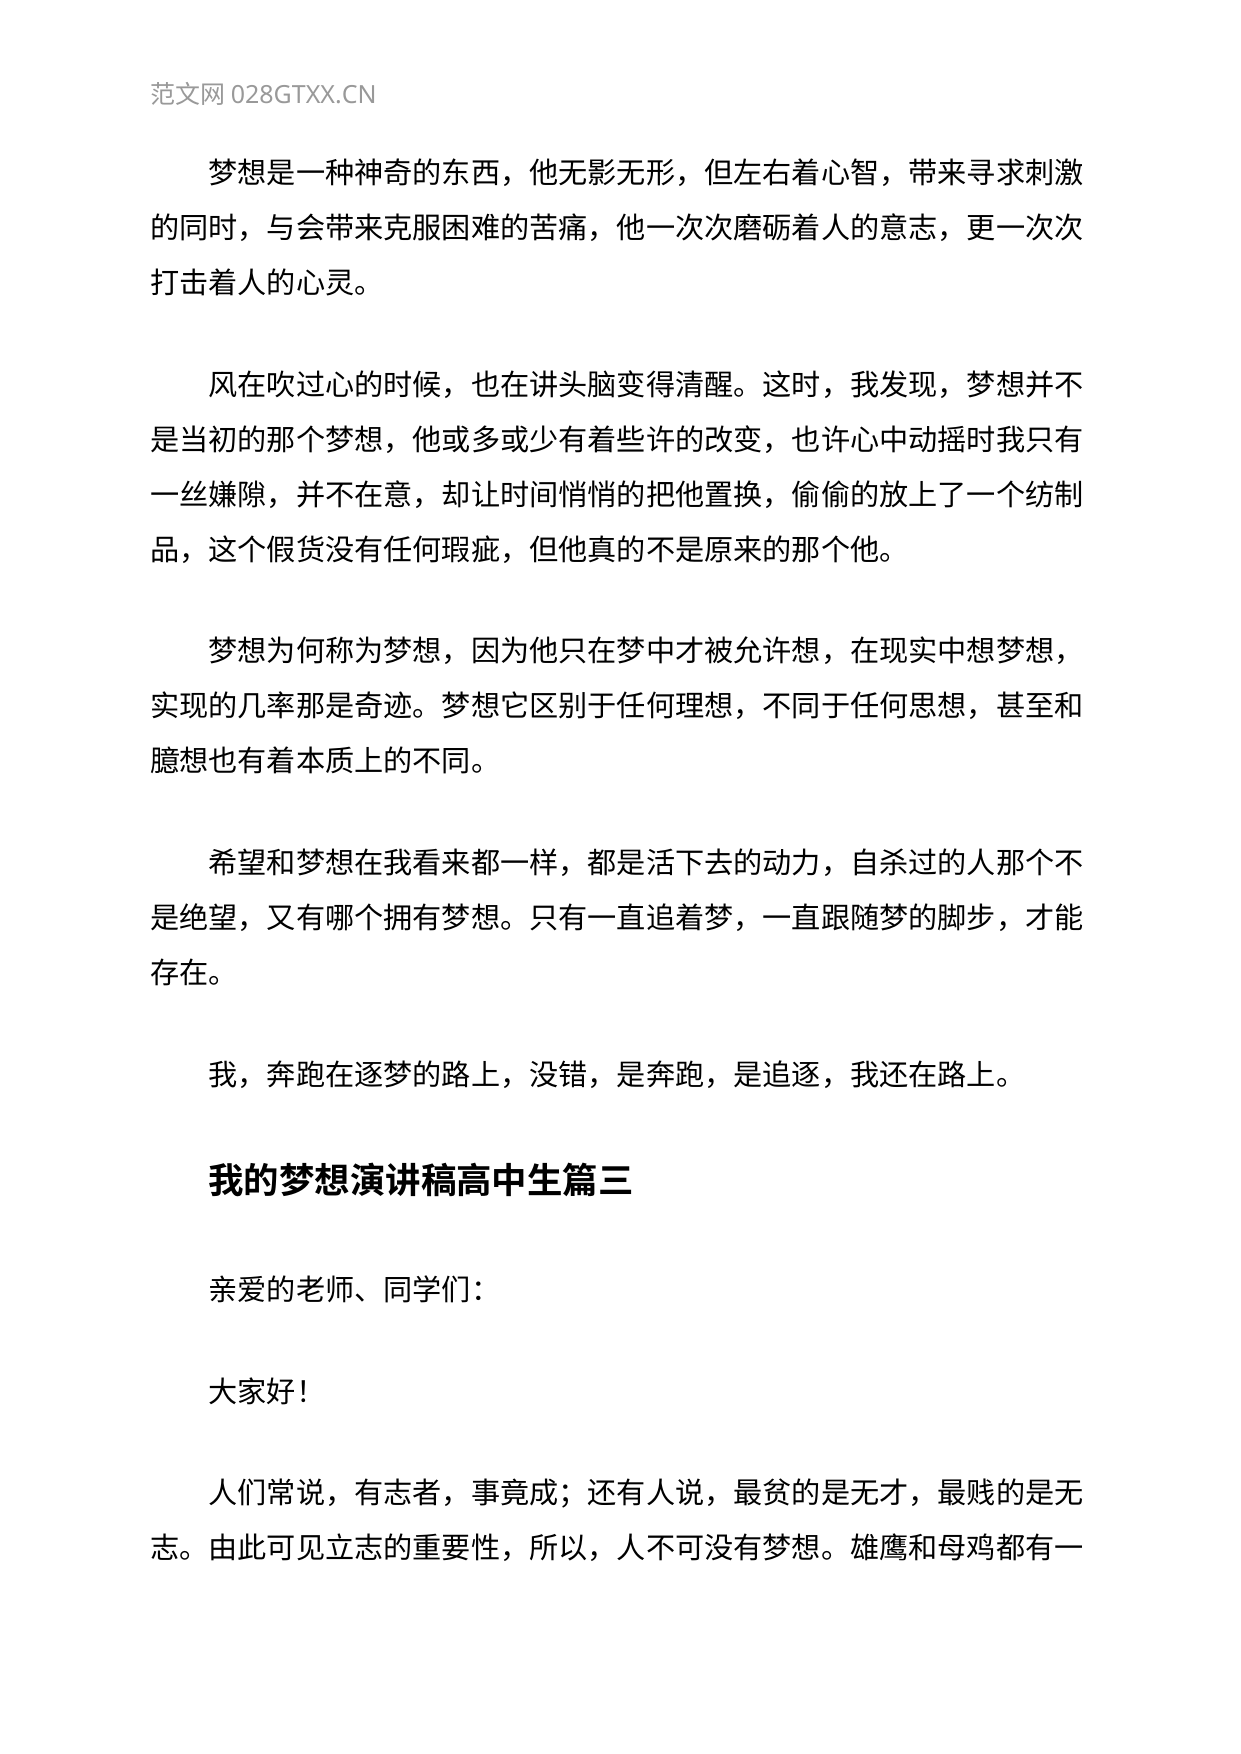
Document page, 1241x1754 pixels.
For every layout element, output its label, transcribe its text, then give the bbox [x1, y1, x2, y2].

text 我的梦想演讲稿高中生篇三 [150, 1153, 1090, 1204]
text 风在吹过心的时候，也在讲头脑变得清醒。这时，我发现，梦想并不是当初的那个梦想，他或多或少有着些许的改变，也许心中动摇时我只有一丝嫌隙，并不在意，却让时间悄悄的把他置换，偷偷的放上了一个纺制品，这个假货没有任何瑕疵，但他真的不是原来的那个他。 [150, 362, 1090, 568]
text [150, 1470, 1090, 1567]
text 大家好！ [150, 1368, 1090, 1410]
text 梦想为何称为梦想，因为他只在梦中才被允许想，在现实中想梦想，实现的几率那是奇迹。梦想它区别于任何理想，不同于任何思想，甚至和臆想也有着本质上的不同。 [150, 628, 1090, 780]
text 我，奔跑在逐梦的路上，没错，是奔跑，是追逐，我还在路上。 [150, 1051, 1090, 1093]
text 梦想是一种神奇的东西，他无影无形，但左右着心智，带来寻求刺激的同时，与会带来克服困难的苦痛，他一次次磨砺着人的意志，更一次次打击着人的心灵。 [150, 150, 1090, 302]
text 亲爱的老师、同学们： [150, 1266, 1090, 1309]
text 希望和梦想在我看来都一样，都是活下去的动力，自杀过的人那个不是绝望，又有哪个拥有梦想。只有一直追着梦，一直跟随梦的脚步，才能存在。 [150, 839, 1090, 992]
